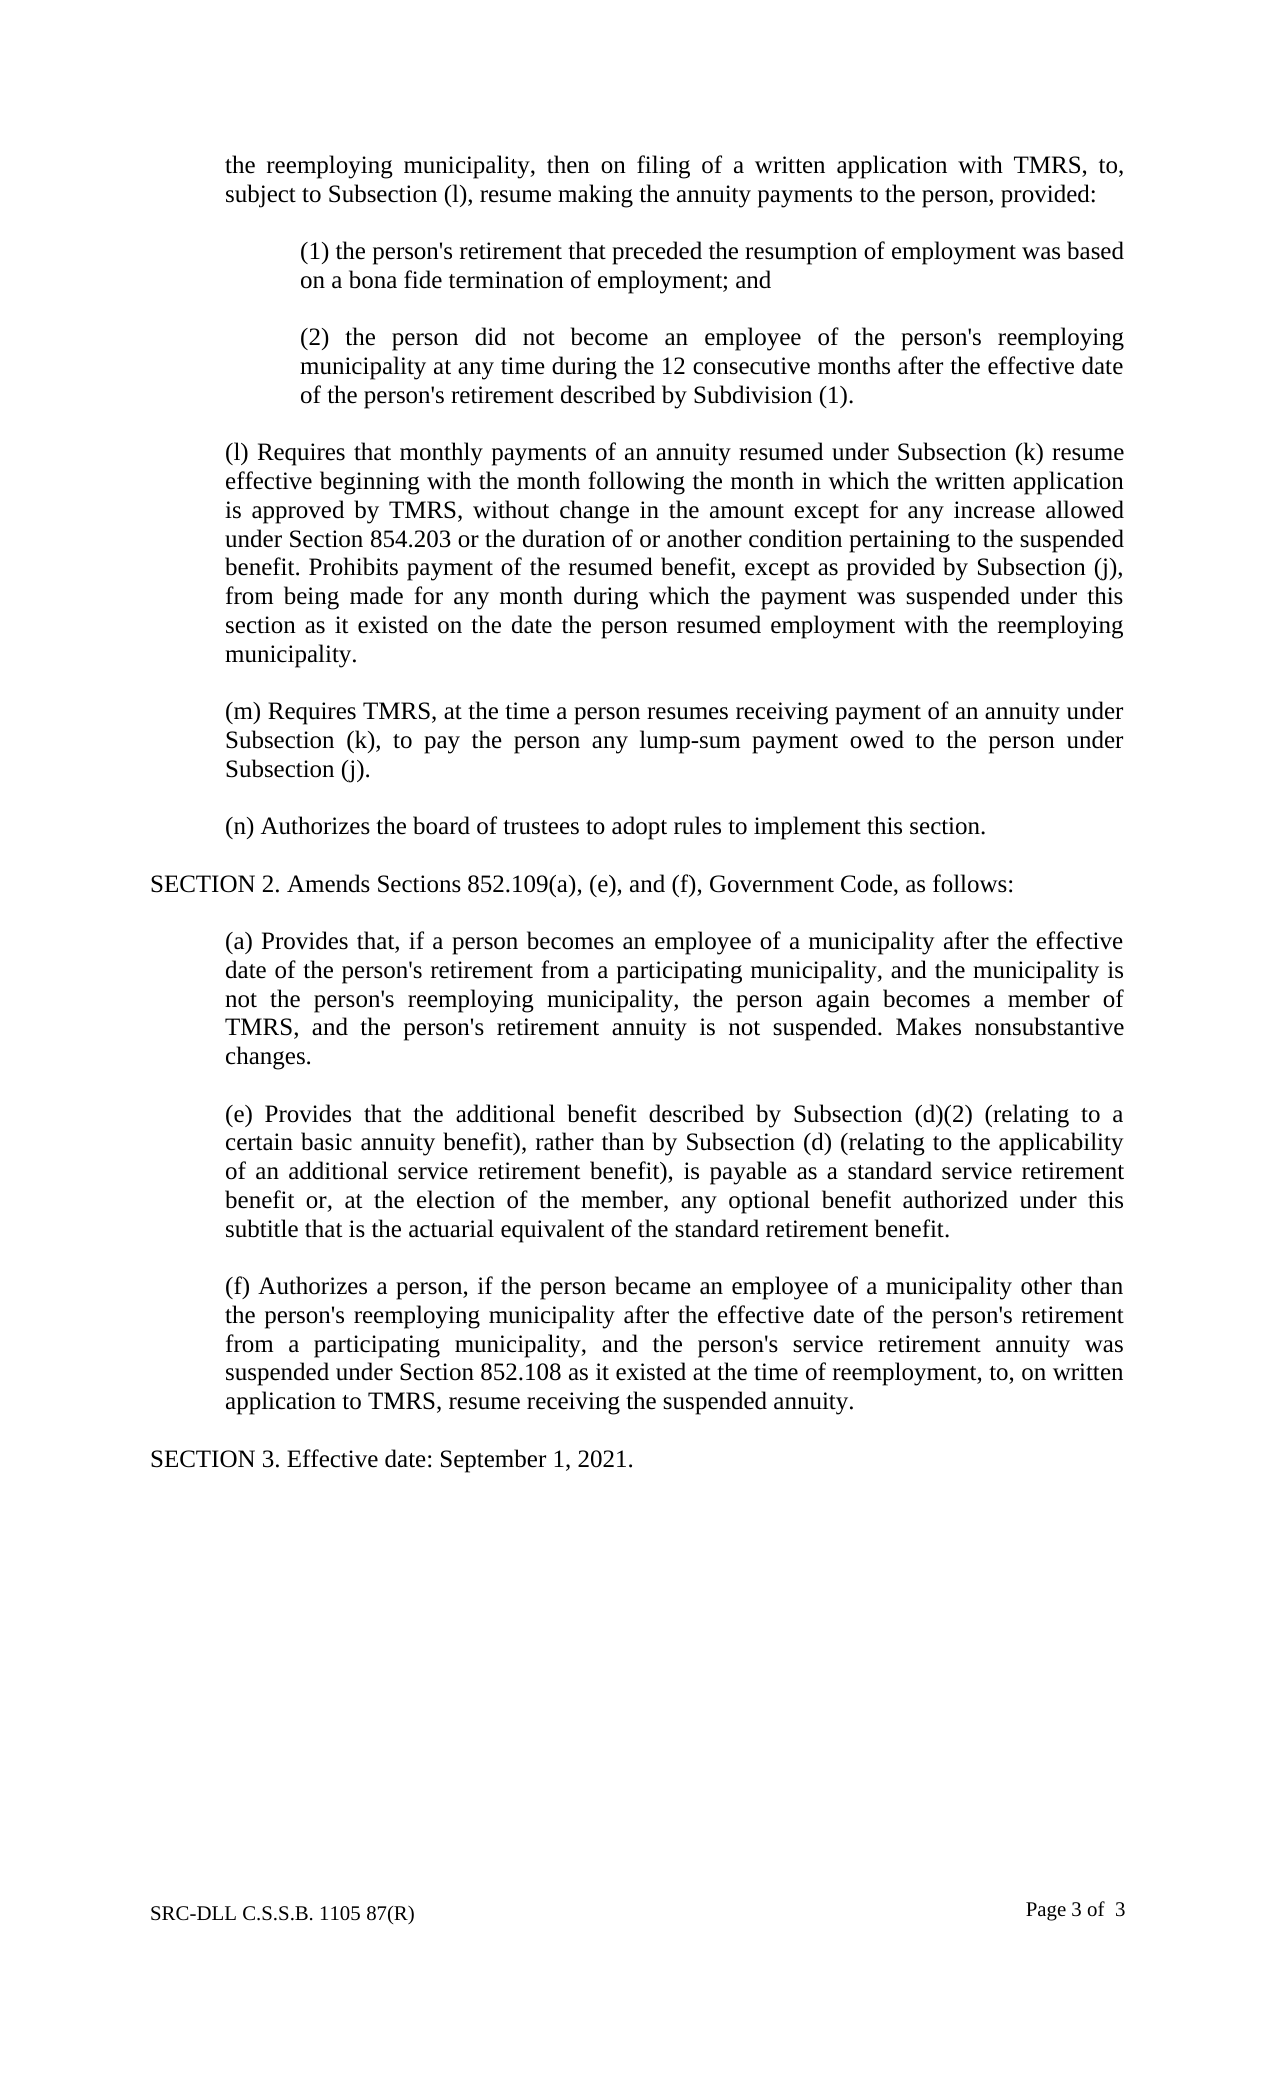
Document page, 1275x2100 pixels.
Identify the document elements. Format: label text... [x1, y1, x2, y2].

text (a) Provides that, if a person becomes an employee of a municipality after the effective date of the person's retirement from a participating municipality, and the municipality is not the person's reemploying municipality, the person again becomes a member of TMRS, and the person's retirement annuity is not suspended. Makes nonsubstantive changes. [225, 926, 1125, 1070]
text (e) Provides that the additional benefit described by Subsection (d)(2) (relating to a certain basic annuity benefit), rather than by Subsection (d) (relating to the applicability of an additional service retirement benefit), is payable as a standard service retirement benefit or, at the election of the member, any optional benefit authorized under this subtitle that is the actuarial equivalent of the standard retirement benefit. [225, 1099, 1125, 1242]
text (m) Requires TMRS, at the time a person resumes receiving payment of an annuity under Subsection (k), to pay the person any lump-sum payment owed to the person under Subsection (j). [225, 696, 1125, 782]
text (l) Requires that monthly payments of an annuity resumed under Subsection (k) resume effective beginning with the month following the month in which the written application is approved by TMRS, without change in the amount except for any increase allowed under Section 854.203 or the duration of or another condition pertaining to the suspended benefit. Prohibits payment of the resumed benefit, except as provided by Subsection (j), from being made for any month during which the payment was suspended under this section as it existed on the date the person resumed employment with the reemploying municipality. [225, 437, 1125, 667]
text (2) the person did not become an employee of the person's reemploying municipality at any time during the 12 consecutive months after the effective date of the person's retirement described by Subdivision (1). [300, 322, 1125, 409]
text (1) the person's retirement that preceded the resumption of employment was based on a bona fide termination of employment; and [300, 236, 1125, 294]
text SECTION 2. Amends Sections 852.109(a), (e), and (f), Government Code, as follows: [150, 869, 1125, 897]
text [225, 150, 1125, 207]
text (f) Authorizes a person, if the person became an employee of a municipality other than the person's reemploying municipality after the effective date of the person's retirement from a participating municipality, and the person's service retirement annuity was suspended under Section 852.108 as it existed at the time of reemployment, to, on written application to TMRS, resume receiving the suspended annuity. [225, 1271, 1125, 1415]
text (n) Authorizes the board of trustees to adopt rules to implement this section. [225, 811, 1125, 840]
text SECTION 3. Effective date: September 1, 2021. [150, 1444, 1125, 1472]
